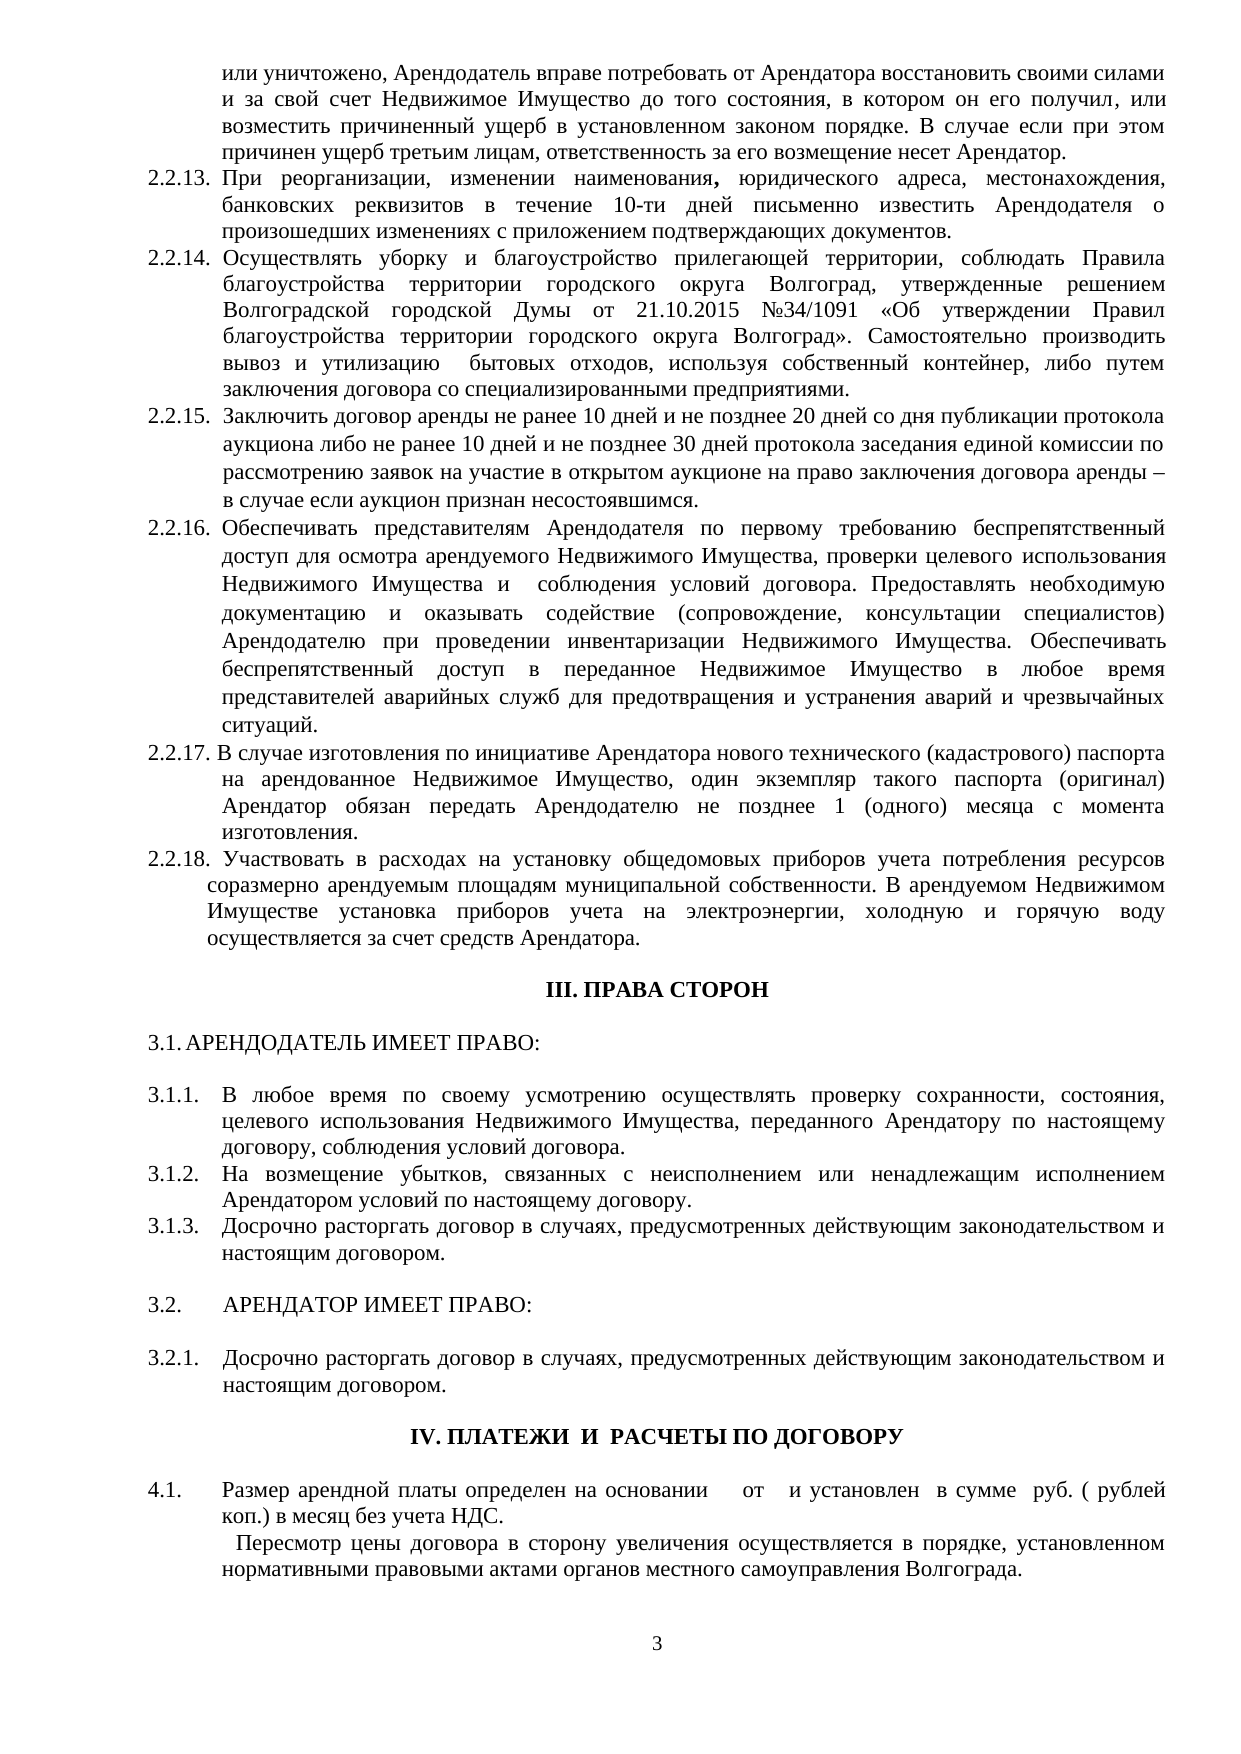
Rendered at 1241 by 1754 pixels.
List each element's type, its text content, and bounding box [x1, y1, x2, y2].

list Заключить договор аренды не ранее 10 дней и не позднее 20 дней со дня публикации протокола аукциона либо не ранее 10 дней и не позднее 30 дней протокола заседания единой комиссии по рассмотрению заявок на участие в открытом аукционе на право заключения договора аренды – в случае если аукцион признан несостоявшимся. [148, 402, 1166, 512]
text III. ПРАВА СТОРОН [148, 976, 1166, 1003]
list АРЕНДАТОР ИМЕЕТ ПРАВО: [148, 1291, 1166, 1318]
list В любое время по своему усмотрению осуществлять проверку сохранности, состояния, целевого использования Недвижимого Имущества, переданного Арендатору по настоящему договору, соблюдения условий договора. [148, 1081, 1166, 1160]
text 2.2.16. Обеспечивать представителям Арендодателя по первому требованию беспрепятственный доступ для осмотра арендуемого Недвижимого Имущества, проверки целевого использования Недвижимого Имущества и соблюдения условий договора. Предоставлять необходимую документацию и оказывать содействие (сопровождение, консультации специалистов) Арендодателю при проведении инвентаризации Недвижимого Имущества. Обеспечивать беспрепятственный доступ в переданное Недвижимое Имущество в любое время представителей аварийных служб для предотвращения и устранения аварий и чрезвычайных ситуаций. [148, 514, 1166, 737]
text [148, 59, 1166, 164]
text 4.1. Размер арендной платы определен на основании от и установлен в сумме руб. ( рублей коп.) в месяц без учета НДС. [148, 1476, 1166, 1529]
list Осуществлять уборку и благоустройство прилегающей территории, соблюдать Правила благоустройства территории городского округа Волгоград, утвержденные решением Волгоградской городской Думы от 21.10.2015 №34/1091 «Об утверждении Правил благоустройства территории городского округа Волгоград». Самостоятельно производить вывоз и утилизацию бытовых отходов, используя собственный контейнер, либо путем заключения договора со специализированными предприятиями. [148, 243, 1166, 402]
list На возмещение убытков, связанных с неисполнением или ненадлежащим исполнением Арендатором условий по настоящему договору. [148, 1160, 1166, 1212]
text 2.2.17. В случае изготовления по инициативе Арендатора нового технического (кадастрового) паспорта на арендованное Недвижимое Имущество, один экземпляр такого паспорта (оригинал) Арендатор обязан передать Арендодателю не позднее 1 (одного) месяца с момента изготовления. [148, 739, 1166, 844]
list Досрочно расторгать договор в случаях, предусмотренных действующим законодательством и настоящим договором. [148, 1344, 1166, 1397]
text 2.2.18. Участвовать в расходах на установку общедомовых приборов учета потребления ресурсов соразмерно арендуемым площадям муниципальной собственности. В арендуемом Недвижимом Имуществе установка приборов учета на электроэнергии, холодную и горячую воду осуществляется за счет средств Арендатора. [148, 844, 1166, 950]
list Досрочно расторгать договор в случаях, предусмотренных действующим законодательством и настоящим договором. [148, 1212, 1166, 1265]
text Пересмотр цены договора в сторону увеличения осуществляется в порядке, установленном нормативными правовыми актами органов местного самоуправления Волгограда. [148, 1529, 1166, 1581]
text 2.2.13. При реорганизации, изменении наименования, юридического адреса, местонахождения, банковских реквизитов в течение 10-ти дней письменно известить Арендодателя о произошедших изменениях с приложением подтверждающих документов. [148, 164, 1166, 243]
list АРЕНДОДАТЕЛЬ ИМЕЕТ ПРАВО: [148, 1029, 1166, 1055]
text IV. ПЛАТЕЖИ И РАСЧЕТЫ ПО ДОГОВОРУ [148, 1423, 1166, 1450]
